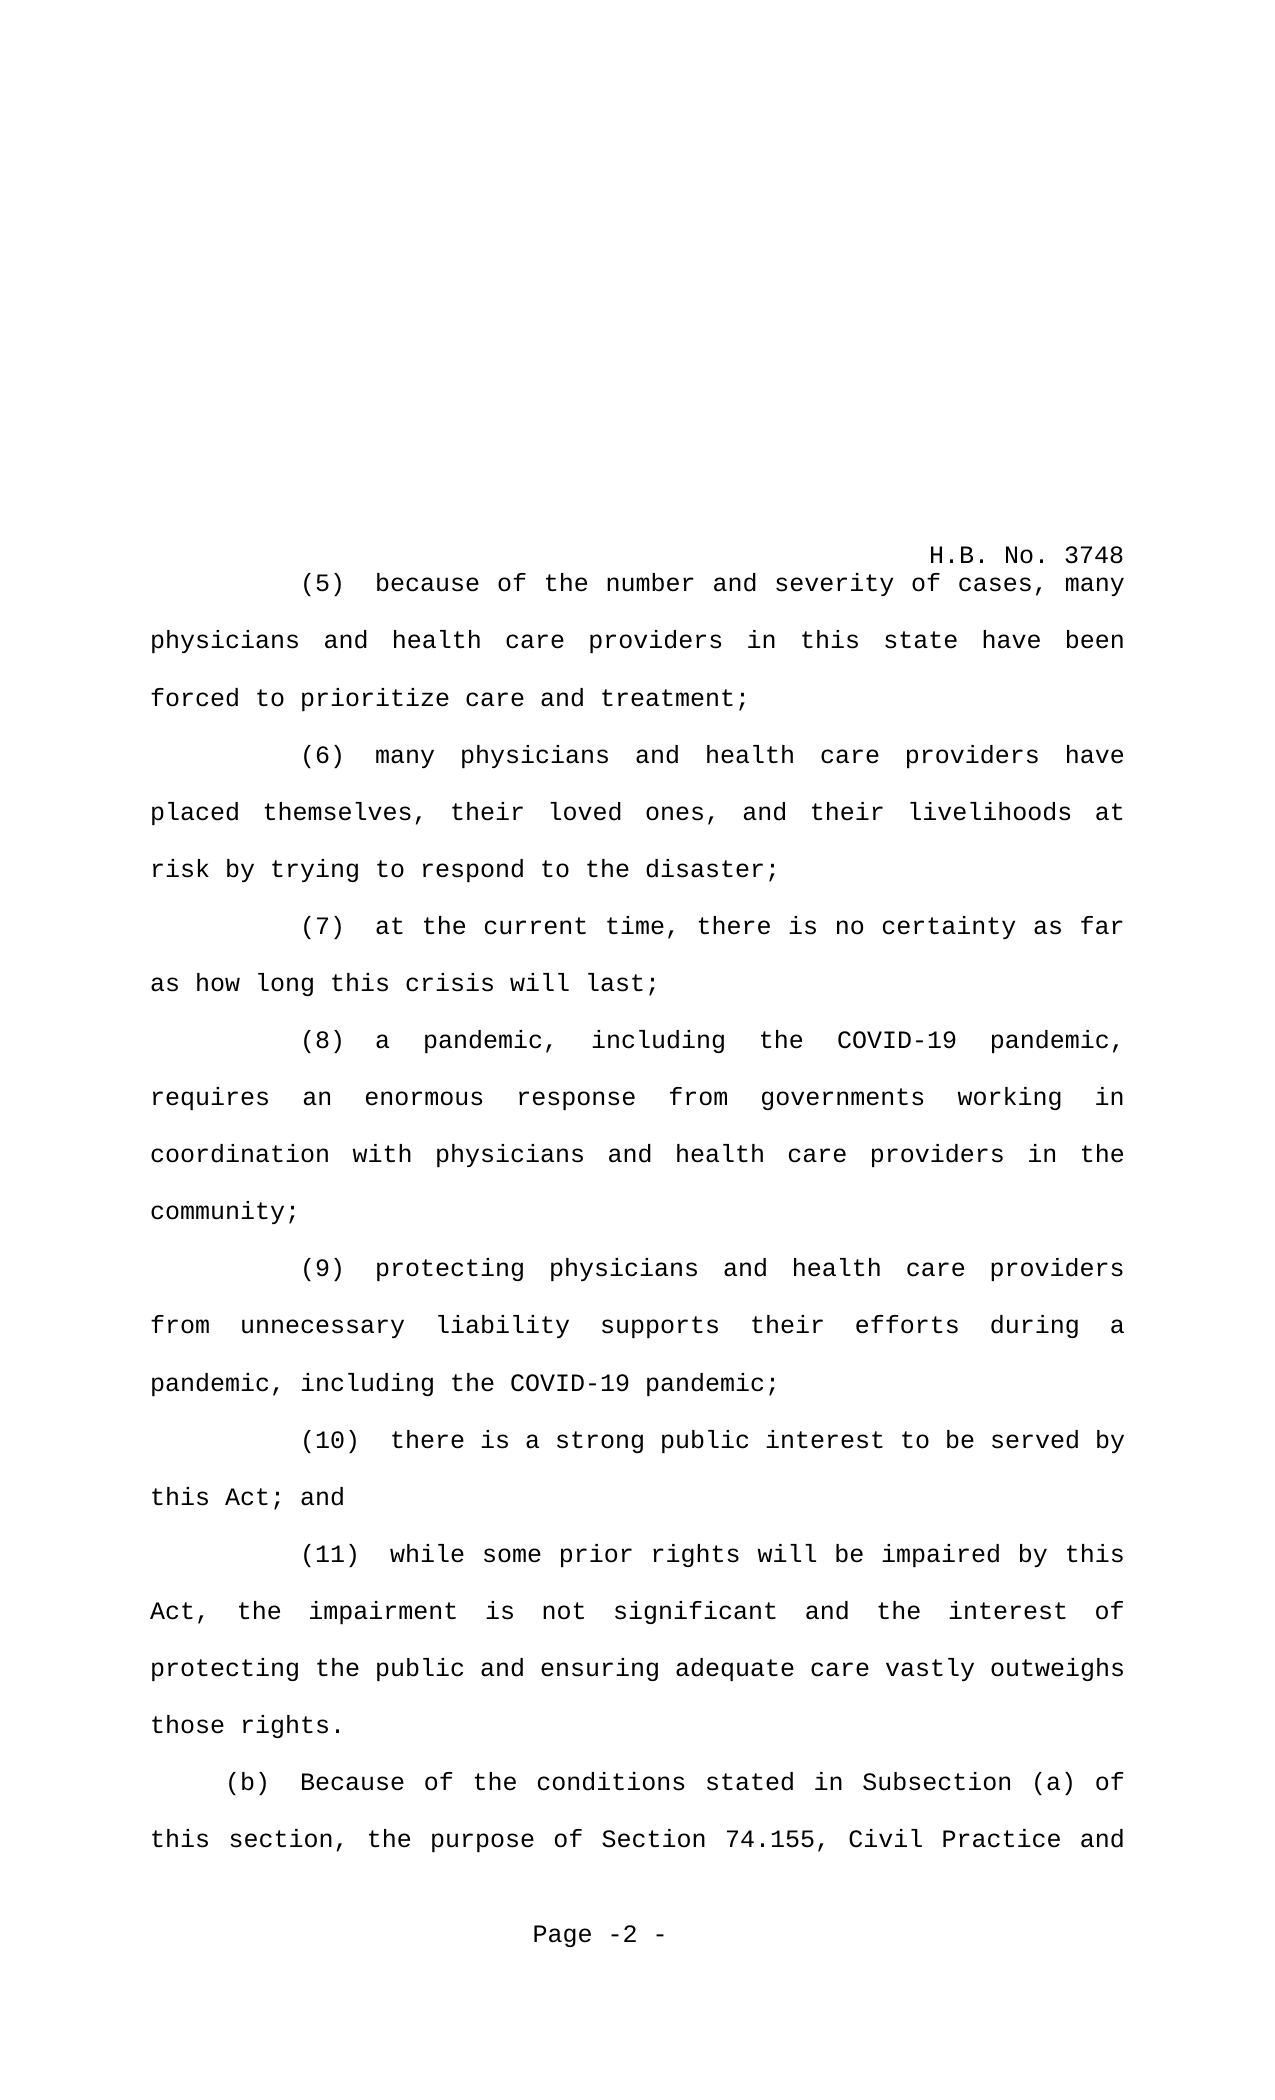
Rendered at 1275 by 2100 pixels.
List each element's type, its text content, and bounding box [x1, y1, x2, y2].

text (7) at the current time, there is no certainty as far as how long this crisis will last; [150, 913, 1125, 999]
text (9) protecting physicians and health care providers from unnecessary liability supports their efforts during a pandemic, including the COVID-19 pandemic; [150, 1256, 1125, 1398]
text (10) there is a strong public interest to be served by this Act; and [150, 1427, 1125, 1513]
text (6) many physicians and health care providers have placed themselves, their loved ones, and their livelihoods at risk by trying to respond to the disaster; [150, 742, 1125, 885]
text (11) while some prior rights will be impaired by this Act, the impairment is not significant and the interest of protecting the public and ensuring adequate care vastly outweighs those rights. [150, 1541, 1125, 1741]
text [150, 1769, 1125, 1855]
text (8) a pandemic, including the COVID-19 pandemic, requires an enormous response from governments working in coordination with physicians and health care providers in the community; [150, 1027, 1125, 1227]
text (5) because of the number and severity of cases, many physicians and health care providers in this state have been forced to prioritize care and treatment; [150, 571, 1125, 713]
